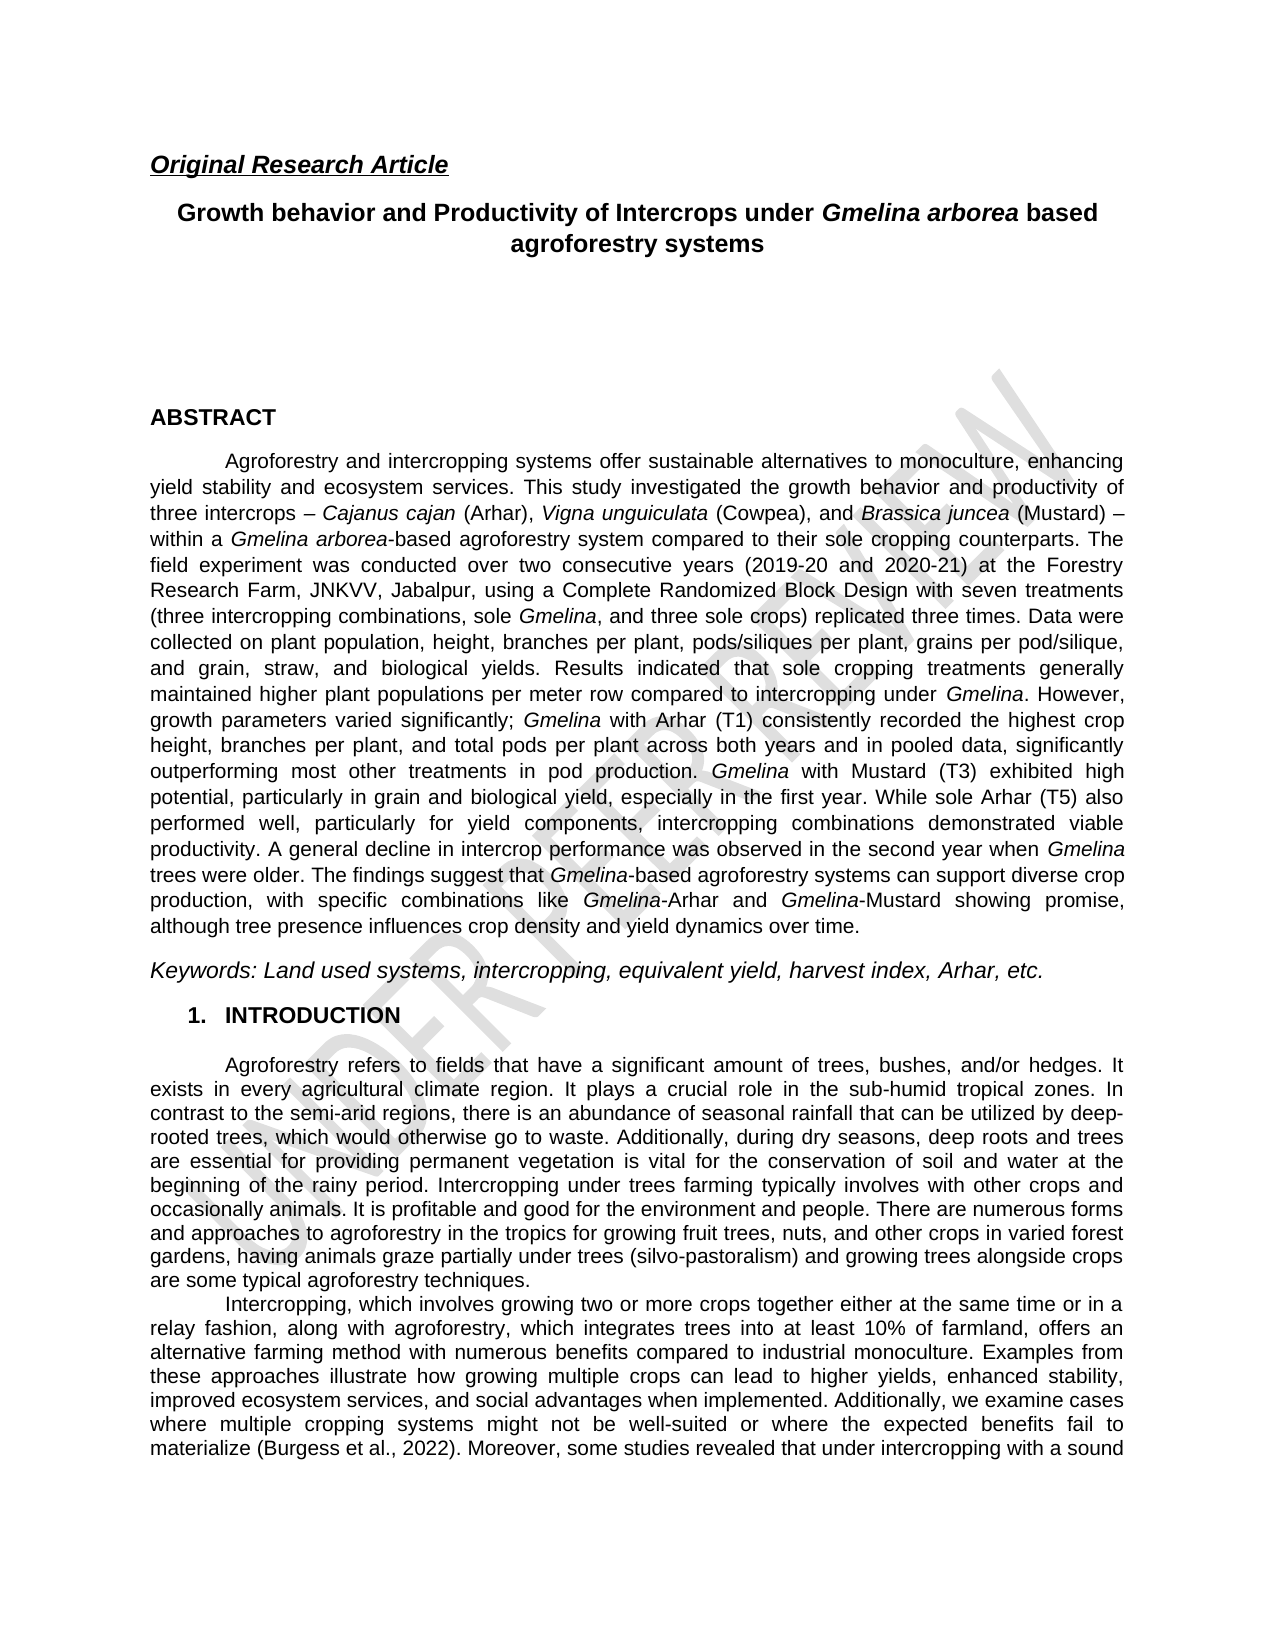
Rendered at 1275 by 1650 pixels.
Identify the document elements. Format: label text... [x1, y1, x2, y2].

text Growth behavior and Productivity of Intercrops under Gmelina arborea based agroforestry systems [150, 198, 1125, 257]
text Agroforestry refers to fields that have a significant amount of trees, bushes, and/or hedges. It exists in every agricultural climate region. It plays a crucial role in the sub-humid tropical zones. In contrast to the semi-arid regions, there is an abundance of seasonal rainfall that can be utilized by deep-rooted trees, which would otherwise go to waste. Additionally, during dry seasons, deep roots and trees are essential for providing permanent vegetation is vital for the conservation of soil and water at the beginning of the rainy period. Intercropping under trees farming typically involves with other crops and occasionally animals. It is profitable and good for the environment and people. There are numerous forms and approaches to agroforestry in the tropics for growing fruit trees, nuts, and other crops in varied forest gardens, having animals graze partially under trees (silvo-pastoralism) and growing trees alongside crops are some typical agroforestry techniques. [150, 1053, 1125, 1292]
text Original Research Article [150, 150, 1125, 179]
list INTRODUCTION [187, 1002, 1125, 1028]
text Keywords: Land used systems, intercropping, equivalent yield, harvest index, Arhar, etc. [150, 957, 1125, 983]
text ABSTRACT [150, 404, 1125, 430]
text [150, 1292, 1125, 1460]
text Agroforestry and intercropping systems offer sustainable alternatives to monoculture, enhancing yield stability and ecosystem services. This study investigated the growth behavior and productivity of three intercrops – Cajanus cajan (Arhar), Vigna unguiculata (Cowpea), and Brassica juncea (Mustard) – within a Gmelina arborea-based agroforestry system compared to their sole cropping counterparts. The field experiment was conducted over two consecutive years (2019-20 and 2020-21) at the Forestry Research Farm, JNKVV, Jabalpur, using a Complete Randomized Block Design with seven treatments (three intercropping combinations, sole Gmelina, and three sole crops) replicated three times. Data were collected on plant population, height, branches per plant, pods/siliques per plant, grains per pod/silique, and grain, straw, and biological yields. Results indicated that sole cropping treatments generally maintained higher plant populations per meter row compared to intercropping under Gmelina. However, growth parameters varied significantly; Gmelina with Arhar (T1) consistently recorded the highest crop height, branches per plant, and total pods per plant across both years and in pooled data, significantly outperforming most other treatments in pod production. Gmelina with Mustard (T3) exhibited high potential, particularly in grain and biological yield, especially in the first year. While sole Arhar (T5) also performed well, particularly for yield components, intercropping combinations demonstrated viable productivity. A general decline in intercrop performance was observed in the second year when Gmelina trees were older. The findings suggest that Gmelina-based agroforestry systems can support diverse crop production, with specific combinations like Gmelina-Arhar and Gmelina-Mustard showing promise, although tree presence influences crop density and yield dynamics over time. [150, 449, 1125, 938]
